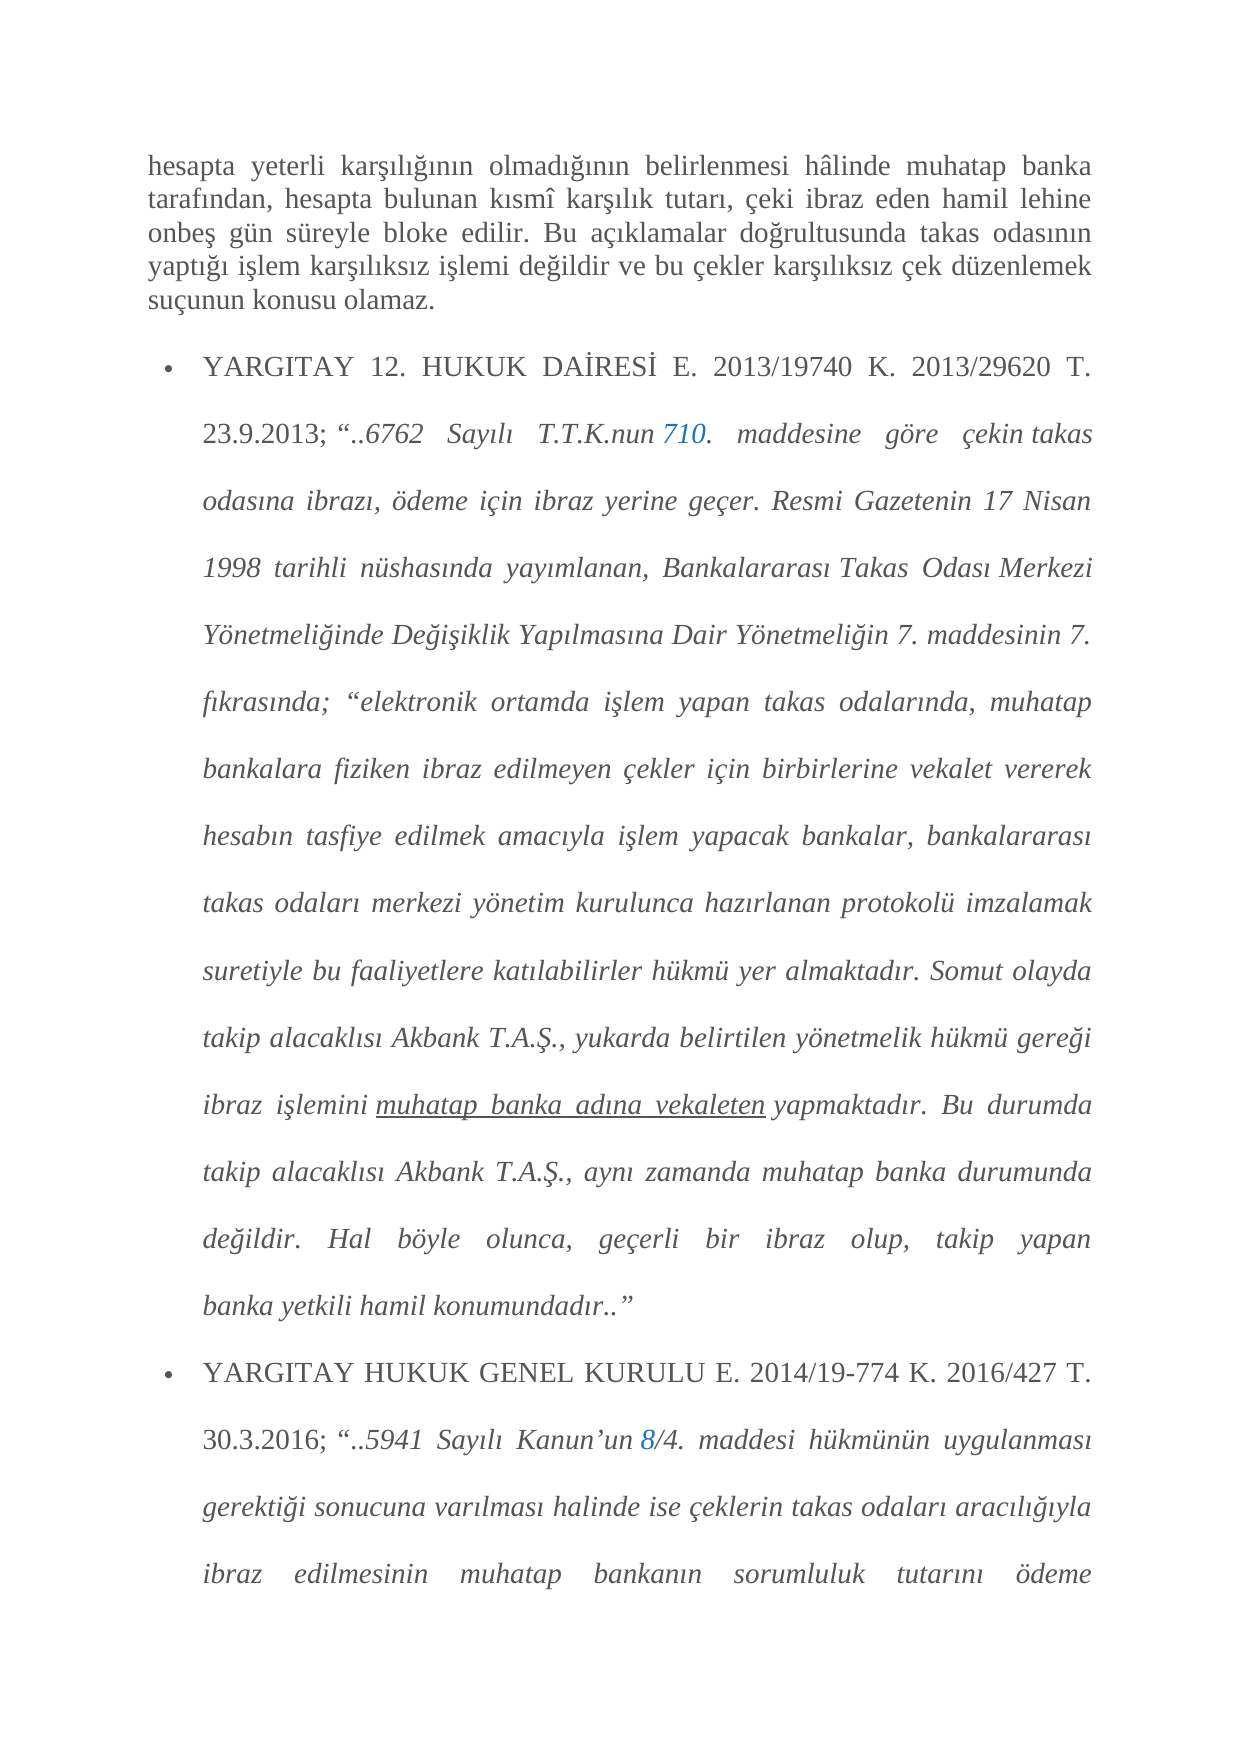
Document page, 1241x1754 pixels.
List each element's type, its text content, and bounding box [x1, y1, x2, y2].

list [165, 1355, 1093, 1590]
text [148, 148, 1093, 315]
list YARGITAY 12. HUKUK DAİRESİ E. 2013/19740 K. 2013/29620 T. 23.9.2013; “..6762 Sayılı T.T.K.nun 710. maddesine göre çekin takas odasına ibrazı, ödeme için ibraz yerine geçer. Resmi Gazetenin 17 Nisan 1998 tarihli nüshasında yayımlanan, Bankalararası Takas Odası Merkezi Yönetmeliğinde Değişiklik Yapılmasına Dair Yönetmeliğin 7. maddesinin 7. fıkrasında; “elektronik ortamda işlem yapan takas odalarında, muhatap bankalara fiziken ibraz edilmeyen çekler için birbirlerine vekalet vererek hesabın tasfiye edilmek amacıyla işlem yapacak bankalar, bankalararası takas odaları merkezi yönetim kurulunca hazırlanan protokolü imzalamak suretiyle bu faaliyetlere katılabilirler hükmü yer almaktadır. Somut olayda takip alacaklısı Akbank T.A.Ş., yukarda belirtilen yönetmelik hükmü gereği ibraz işlemini muhatap banka adına vekaleten yapmaktadır. Bu durumda takip alacaklısı Akbank T.A.Ş., aynı zamanda muhatap banka durumunda değildir. Hal böyle olunca, geçerli bir ibraz olup, takip yapan banka yetkili hamil konumundadır..” [165, 349, 1093, 1322]
